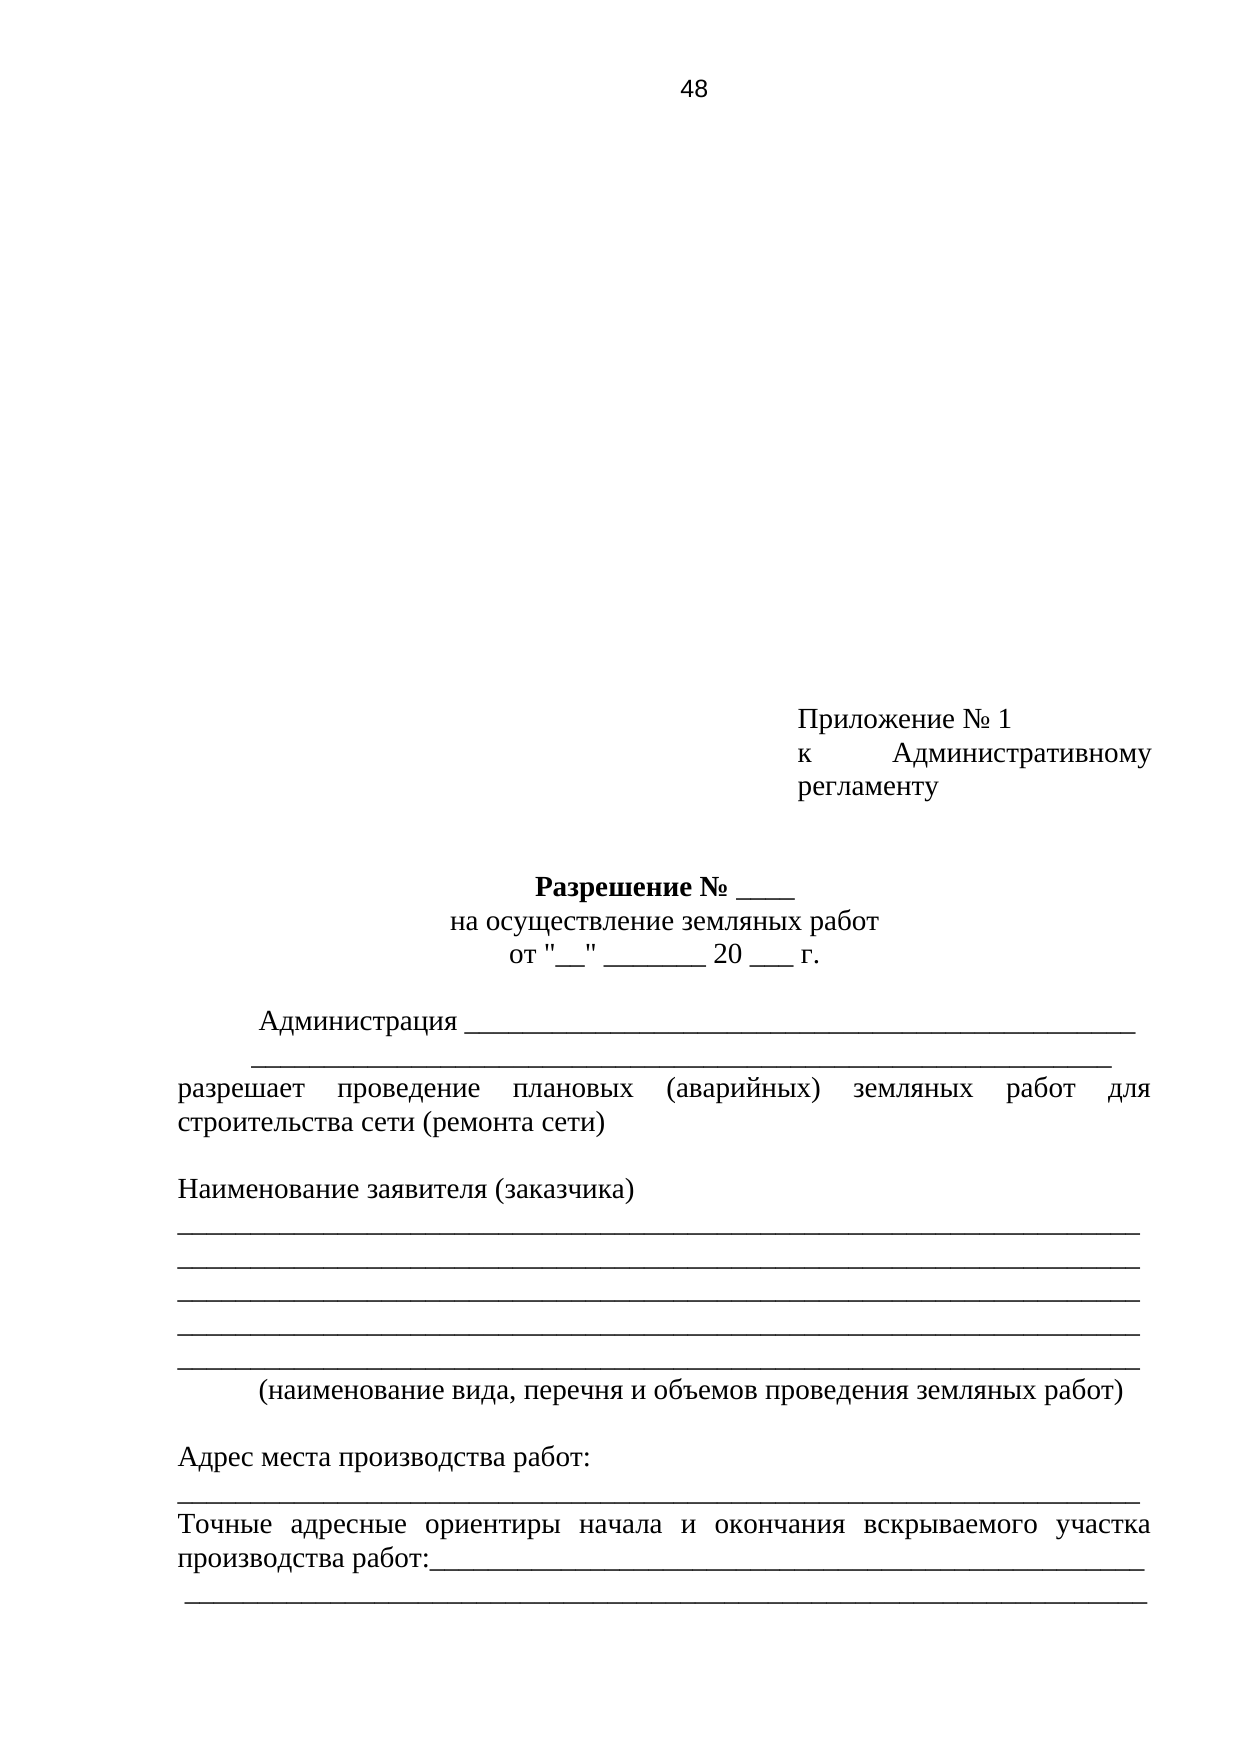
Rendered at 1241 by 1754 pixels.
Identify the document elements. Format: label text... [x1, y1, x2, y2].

text на осуществление земляных работ [177, 903, 1152, 936]
text __________________________________________________________________Точные адресные ориентиры начала и окончания вскрываемого участка производства работ:_________________________________________________ [177, 1473, 1152, 1573]
text (наименование вида, перечня и объемов проведения земляных работ) [177, 1372, 1152, 1406]
text Адрес места производства работ: [177, 1439, 1152, 1473]
text __________________________________________________________________ [177, 1573, 1152, 1607]
text к Административному регламенту [797, 735, 1152, 802]
text Приложение № 1 [797, 701, 1152, 735]
text Наименование заявителя (заказчика) [177, 1171, 1152, 1204]
text __________________________________________________________________________________________________________________________________________________________________________________________________________________________________________________________________________________________________________________________________________ [177, 1204, 1152, 1372]
text ___________________________________________________________ разрешает проведение плановых (аварийных) земляных работ для строительства сети (ремонта сети) [177, 1037, 1152, 1137]
text Администрация ______________________________________________ [177, 1003, 1152, 1037]
text от "__" _______ 20 ___ г. [177, 936, 1152, 970]
text Разрешение № ____ [177, 869, 1152, 903]
